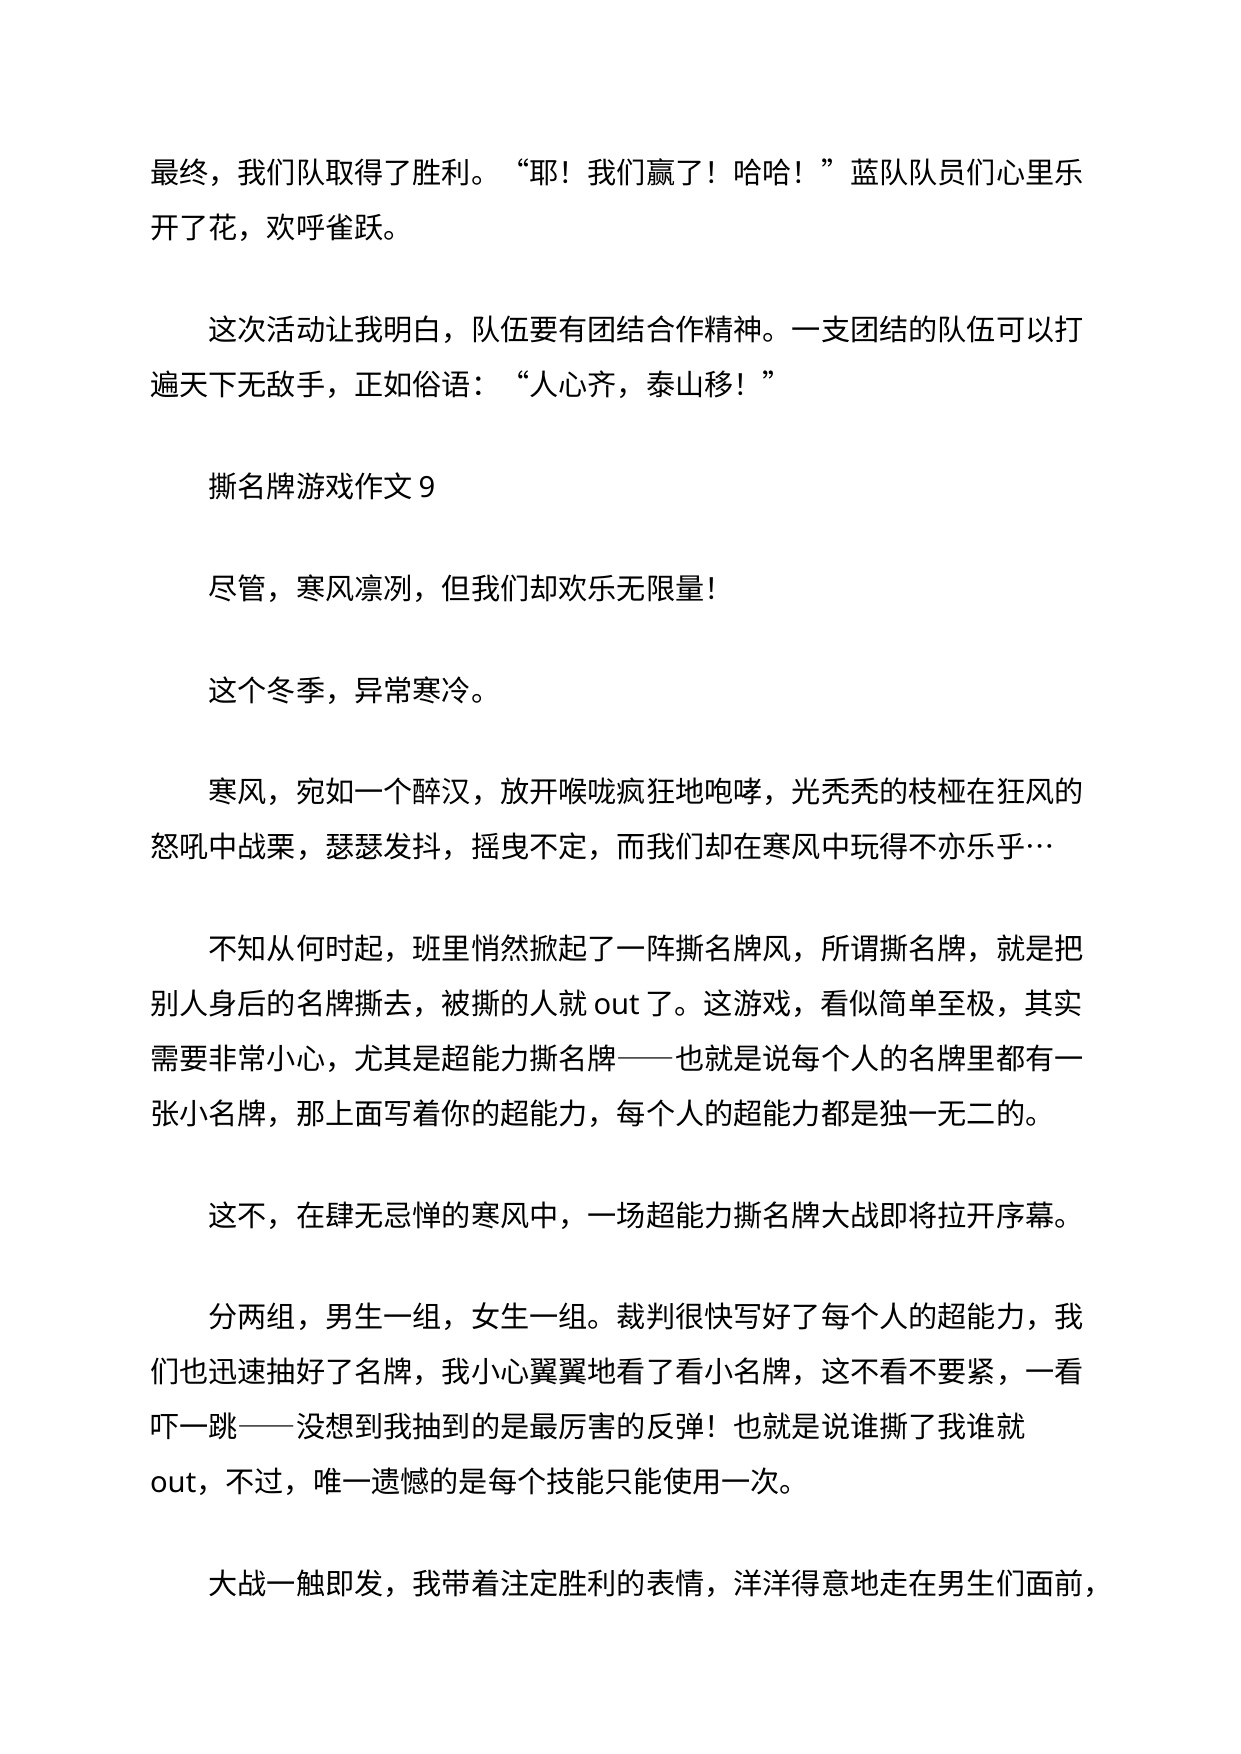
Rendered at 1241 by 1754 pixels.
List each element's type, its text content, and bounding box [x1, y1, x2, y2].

text 撕名牌游戏作文9 [150, 463, 1090, 506]
text 尽管，寒风凛冽，但我们却欢乐无限量！ [150, 565, 1090, 608]
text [150, 150, 1090, 247]
text 这不，在肆无忌惮的寒风中，一场超能力撕名牌大战即将拉开序幕。 [150, 1192, 1090, 1234]
text 分两组，男生一组，女生一组。裁判很快写好了每个人的超能力，我们也迅速抽好了名牌，我小心翼翼地看了看小名牌，这不看不要紧，一看吓一跳——没想到我抽到的是最厉害的反弹！也就是说谁撕了我谁就out，不过，唯一遗憾的是每个技能只能使用一次。 [150, 1294, 1090, 1501]
text 不知从何时起，班里悄然掀起了一阵撕名牌风，所谓撕名牌，就是把别人身后的名牌撕去，被撕的人就out了。这游戏，看似简单至极，其实需要非常小心，尤其是超能力撕名牌——也就是说每个人的名牌里都有一张小名牌，那上面写着你的超能力，每个人的超能力都是独一无二的。 [150, 926, 1090, 1133]
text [150, 1561, 1090, 1603]
text 这个冬季，异常寒冷。 [150, 667, 1090, 709]
text 寒风，宛如一个醉汉，放开喉咙疯狂地咆哮，光秃秃的枝桠在狂风的怒吼中战栗，瑟瑟发抖，摇曳不定，而我们却在寒风中玩得不亦乐乎… [150, 769, 1090, 866]
text 这次活动让我明白，队伍要有团结合作精神。一支团结的队伍可以打遍天下无敌手，正如俗语：“人心齐，泰山移！” [150, 307, 1090, 404]
